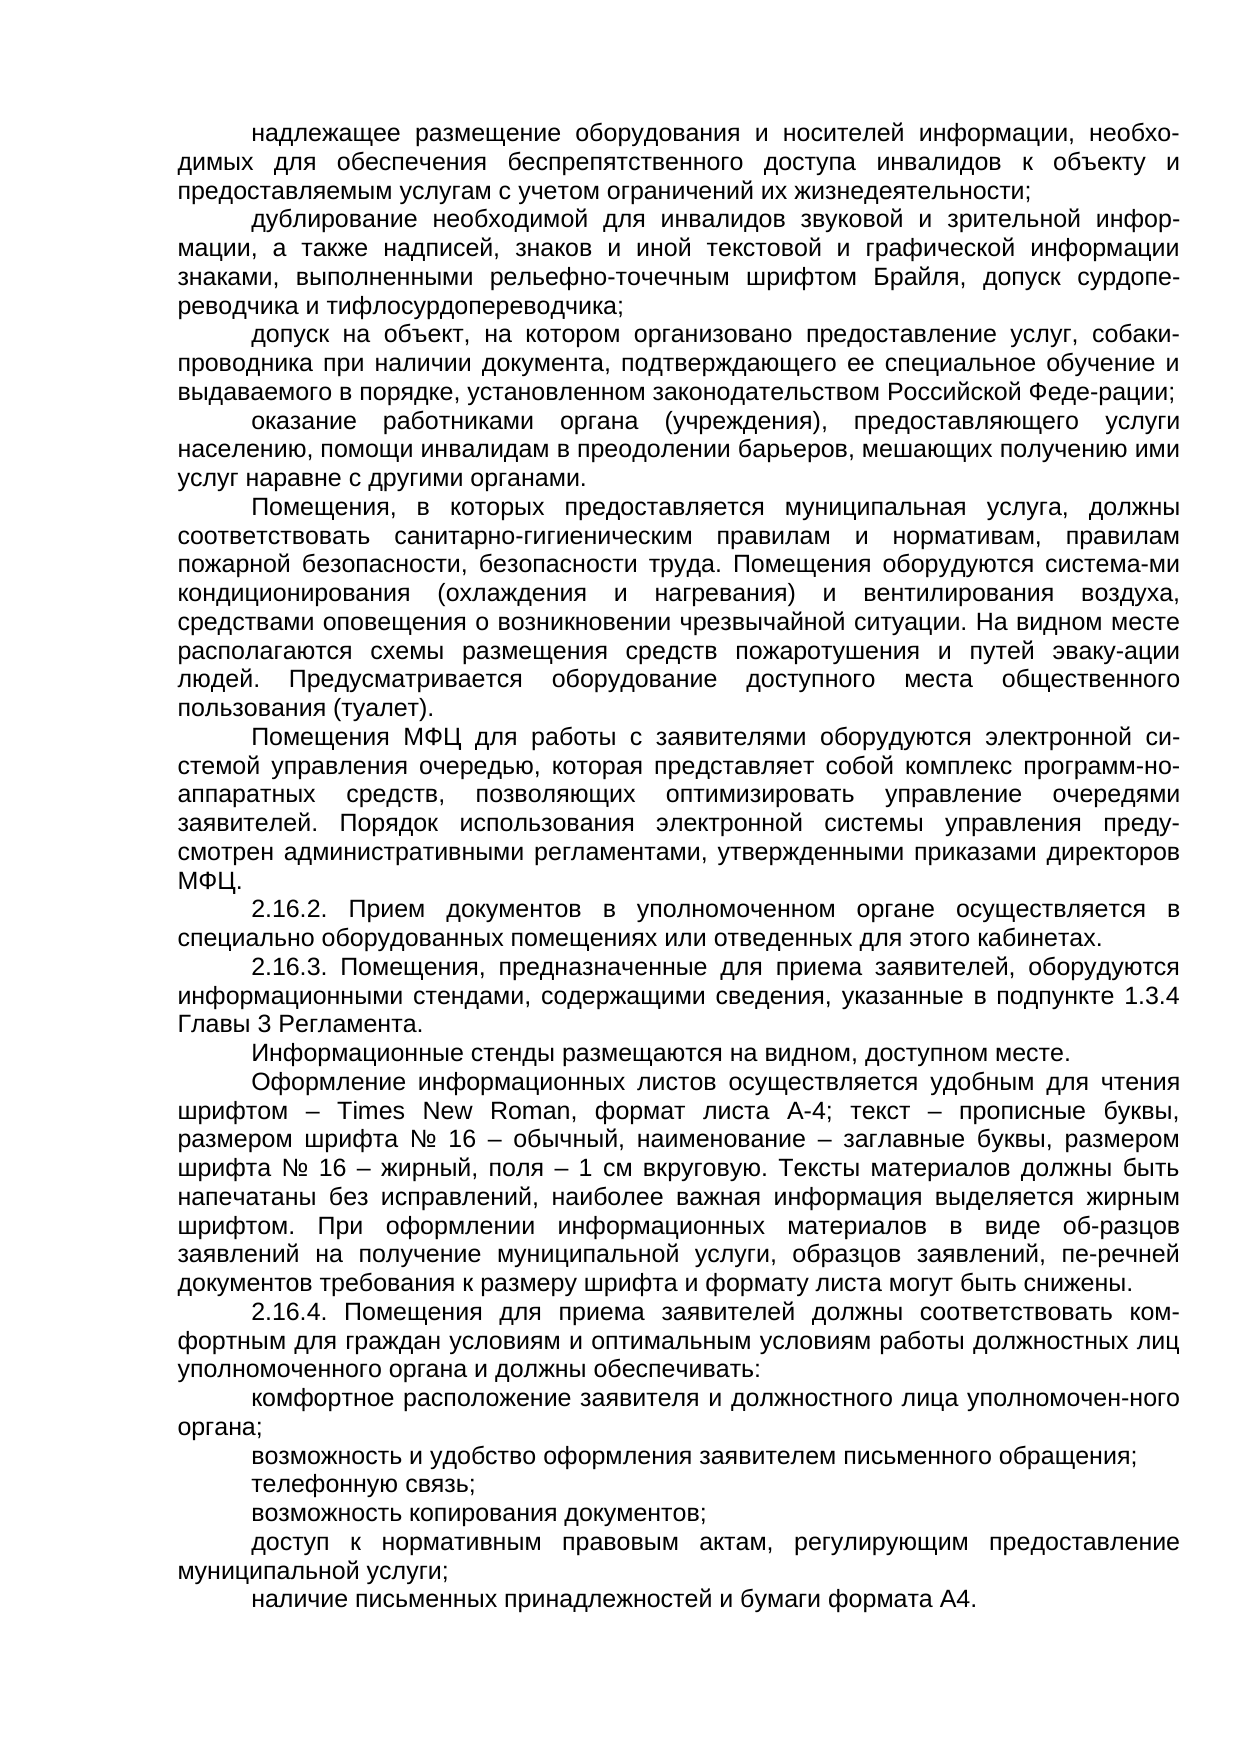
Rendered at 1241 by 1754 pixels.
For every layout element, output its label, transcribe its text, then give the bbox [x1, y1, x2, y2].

text Помещения, в которых предоставляется муниципальная услуга, должны соответствовать санитарно-гигиеническим правилам и нормативам, правилам пожарной безопасности, безопасности труда. Помещения оборудуются система-ми кондиционирования (охлаждения и нагревания) и вентилирования воздуха, средствами оповещения о возникновении чрезвычайной ситуации. На видном месте располагаются схемы размещения средств пожаротушения и путей эваку-ации людей. Предусматривается оборудование доступного места общественного пользования (туалет). [177, 492, 1181, 722]
text Помещения МФЦ для работы с заявителями оборудуются электронной си-стемой управления очередью, которая представляет собой комплекс программ-но-аппаратных средств, позволяющих оптимизировать управление очередями заявителей. Порядок использования электронной системы управления преду-смотрен административными регламентами, утвержденными приказами директоров МФЦ. [177, 722, 1181, 894]
text допуск на объект, на котором организовано предоставление услуг, собаки-проводника при наличии документа, подтверждающего ее специальное обучение и выдаваемого в порядке, установленном законодательством Российской Феде-рации; [177, 319, 1181, 406]
text 2.16.3. Помещения, предназначенные для приема заявителей, оборудуются информационными стендами, содержащими сведения, указанные в подпункте 1.3.4 Главы 3 Регламента. [177, 952, 1181, 1038]
text оказание работниками органа (учреждения), предоставляющего услуги населению, помощи инвалидам в преодолении барьеров, мешающих получению ими услуг наравне с другими органами. [177, 406, 1181, 492]
text доступ к нормативным правовым актам, регулирующим предоставление муниципальной услуги; [177, 1527, 1181, 1584]
text Информационные стенды размещаются на видном, доступном месте. [177, 1038, 1181, 1067]
text Оформление информационных листов осуществляется удобным для чтения шрифтом – Times New Roman, формат листа A-4; текст – прописные буквы, размером шрифта № 16 – обычный, наименование – заглавные буквы, размером шрифта № 16 – жирный, поля – 1 см вкруговую. Тексты материалов должны быть напечатаны без исправлений, наиболее важная информация выделяется жирным шрифтом. При оформлении информационных материалов в виде об-разцов заявлений на получение муниципальной услуги, образцов заявлений, пе-речней документов требования к размеру шрифта и формату листа могут быть снижены. [177, 1067, 1181, 1297]
text 2.16.4. Помещения для приема заявителей должны соответствовать ком-фортным для граждан условиям и оптимальным условиям работы должностных лиц уполномоченного органа и должны обеспечивать: [177, 1297, 1181, 1383]
text 2.16.2. Прием документов в уполномоченном органе осуществляется в специально оборудованных помещениях или отведенных для этого кабинетах. [177, 894, 1181, 952]
text наличие письменных принадлежностей и бумаги формата A4. [177, 1584, 1181, 1613]
text возможность и удобство оформления заявителем письменного обращения; [177, 1441, 1181, 1469]
text телефонную связь; [177, 1469, 1181, 1498]
text возможность копирования документов; [177, 1498, 1181, 1527]
text надлежащее размещение оборудования и носителей информации, необхо-димых для обеспечения беспрепятственного доступа инвалидов к объекту и предоставляемым услугам с учетом ограничений их жизнедеятельности; [177, 118, 1181, 204]
text дублирование необходимой для инвалидов звуковой и зрительной инфор-мации, а также надписей, знаков и иной текстовой и графической информации знаками, выполненными рельефно-точечным шрифтом Брайля, допуск сурдопе-реводчика и тифлосурдопереводчика; [177, 204, 1181, 319]
text комфортное расположение заявителя и должностного лица уполномочен-ного органа; [177, 1383, 1181, 1441]
